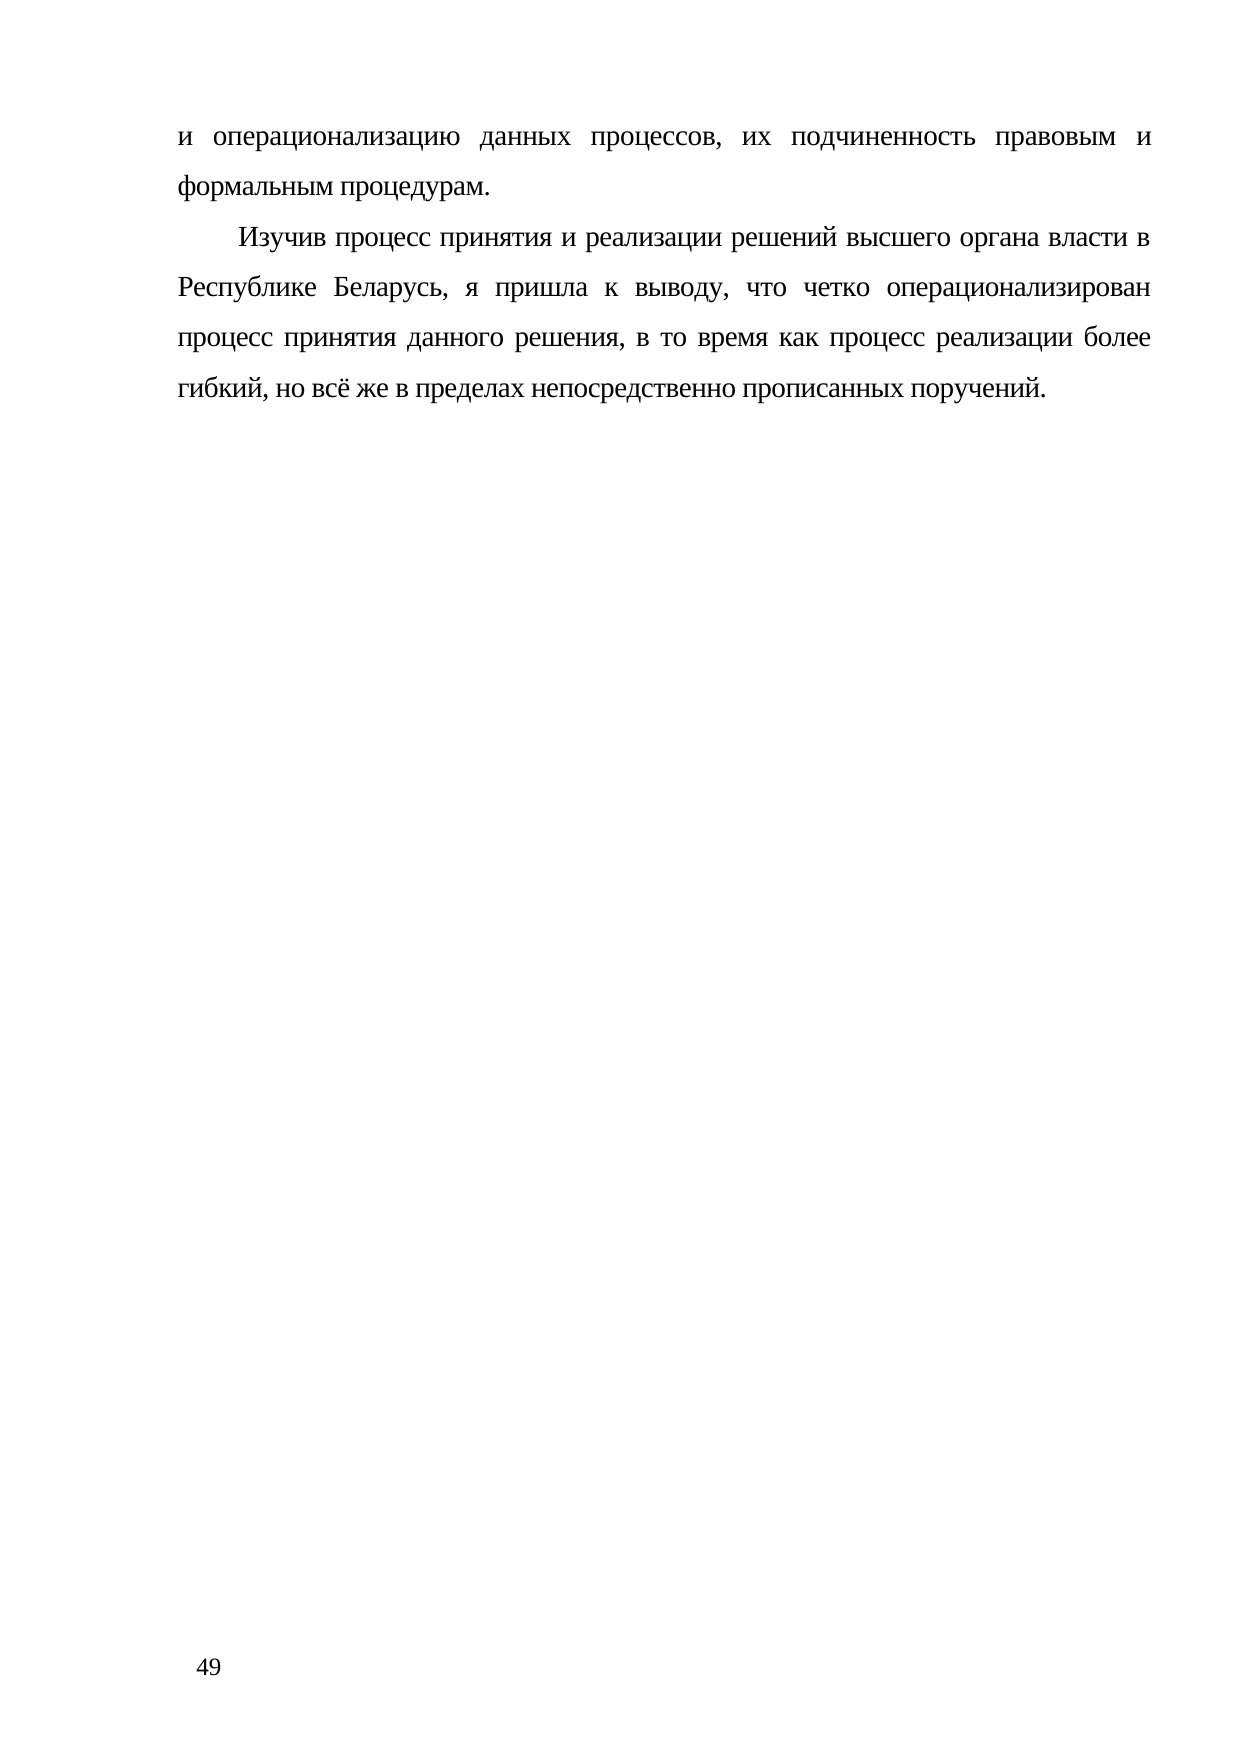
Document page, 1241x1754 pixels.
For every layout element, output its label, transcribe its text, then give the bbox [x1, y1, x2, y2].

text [177, 118, 1152, 202]
text Изучив процесс принятия и реализации решений высшего органа власти в Республике Беларусь, я пришла к выводу, что четко операционализирован процесс принятия данного решения, в то время как процесс реализации более гибкий, но всё же в пределах непосредственно прописанных поручений. [177, 219, 1152, 403]
